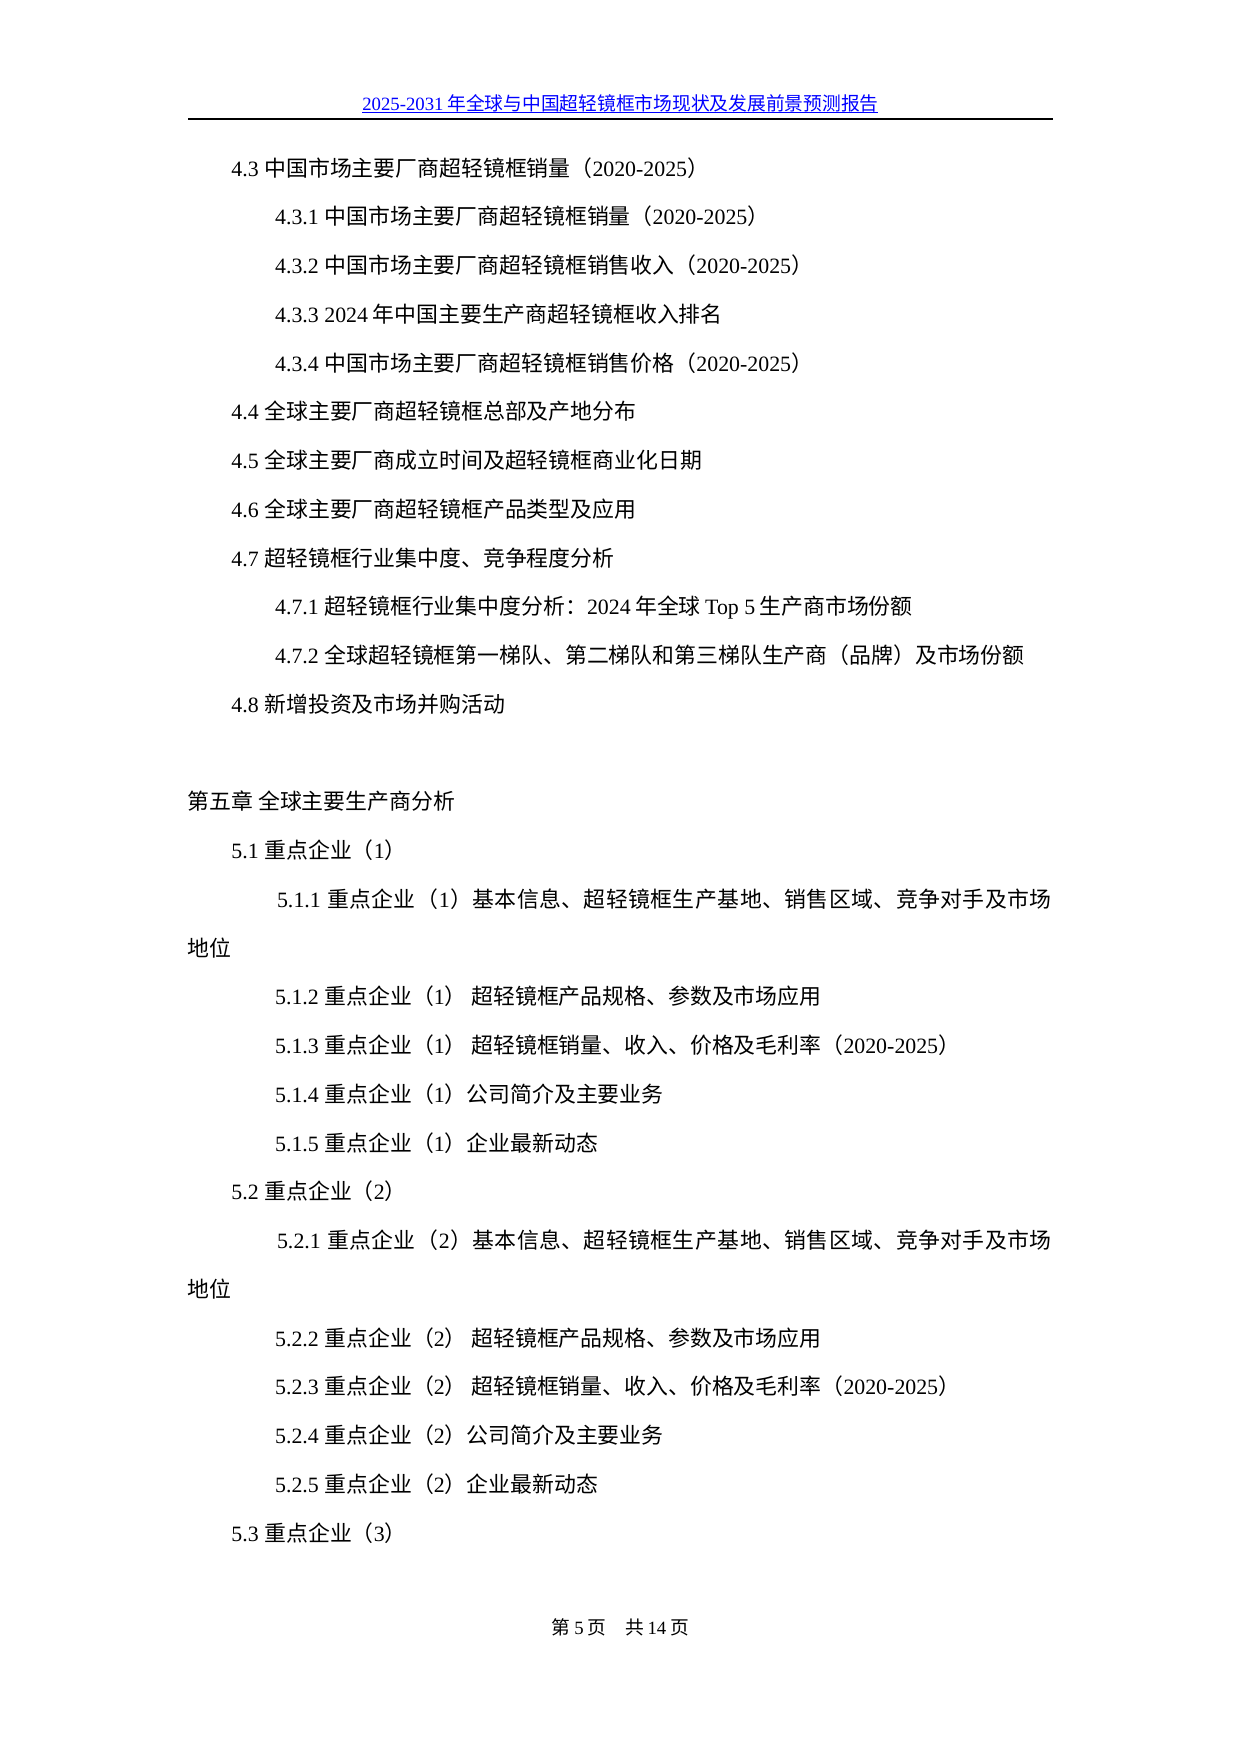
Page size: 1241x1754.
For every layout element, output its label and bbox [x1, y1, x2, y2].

text [187, 150, 1053, 1548]
